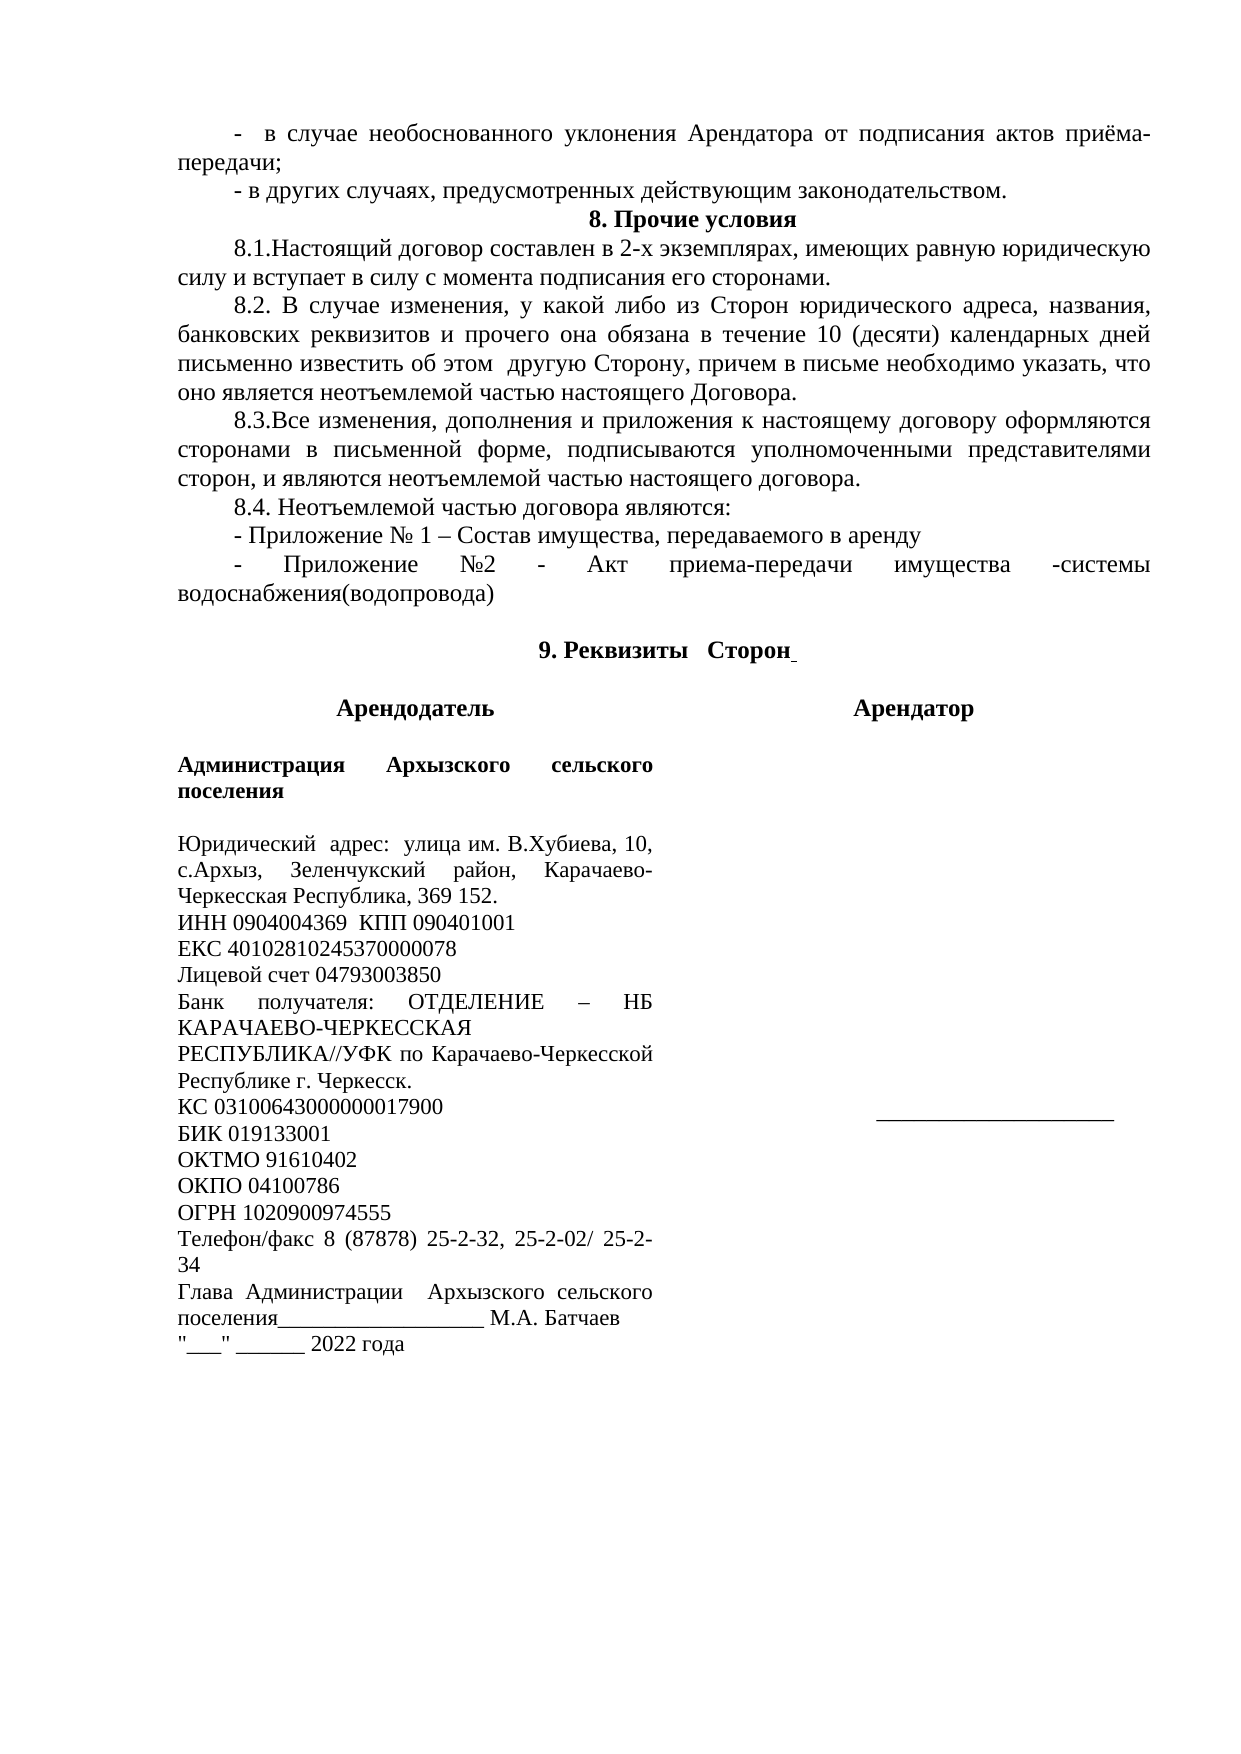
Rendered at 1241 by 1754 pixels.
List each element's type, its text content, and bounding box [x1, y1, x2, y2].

text - Приложение №2 - Акт приема-передачи имущества -системы водоснабжения(водопровода) [177, 549, 1152, 607]
text 8.1.Настоящий договор составлен в 2-х экземплярах, имеющих равную юридическую силу и вступает в силу с момента подписания его сторонами. [177, 233, 1152, 291]
text 8.2. В случае изменения, у какой либо из Сторон юридического адреса, названия, банковских реквизитов и прочего она обязана в течение 10 (десяти) календарных дней письменно известить об этом другую Сторону, причем в письме необходимо указать, что оно является неотъемлемой частью настоящего Договора. [177, 291, 1152, 406]
table_header Арендатор [665, 693, 1163, 751]
text - в случае необоснованного уклонения Арендатора от подписания актов приёма-передачи; [177, 118, 1152, 176]
table_cell ___________________ [665, 751, 1163, 1614]
text 8.3.Все изменения, дополнения и приложения к настоящему договору оформляются сторонами в письменной форме, подписываются уполномоченными представителями сторон, и являются неотъемлемой частью настоящего договора. [177, 406, 1152, 492]
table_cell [166, 751, 664, 1614]
text - в других случаях, предусмотренных действующим законодательством. [177, 176, 1152, 204]
table_header Арендодатель [166, 693, 664, 751]
text 9. Реквизиты Сторон [177, 636, 1152, 664]
text 8.4. Неотъемлемой частью договора являются: [177, 492, 1152, 521]
text - Приложение № 1 – Состав имущества, передаваемого в аренду [177, 521, 1152, 549]
text 8. Прочие условия [177, 204, 1152, 233]
